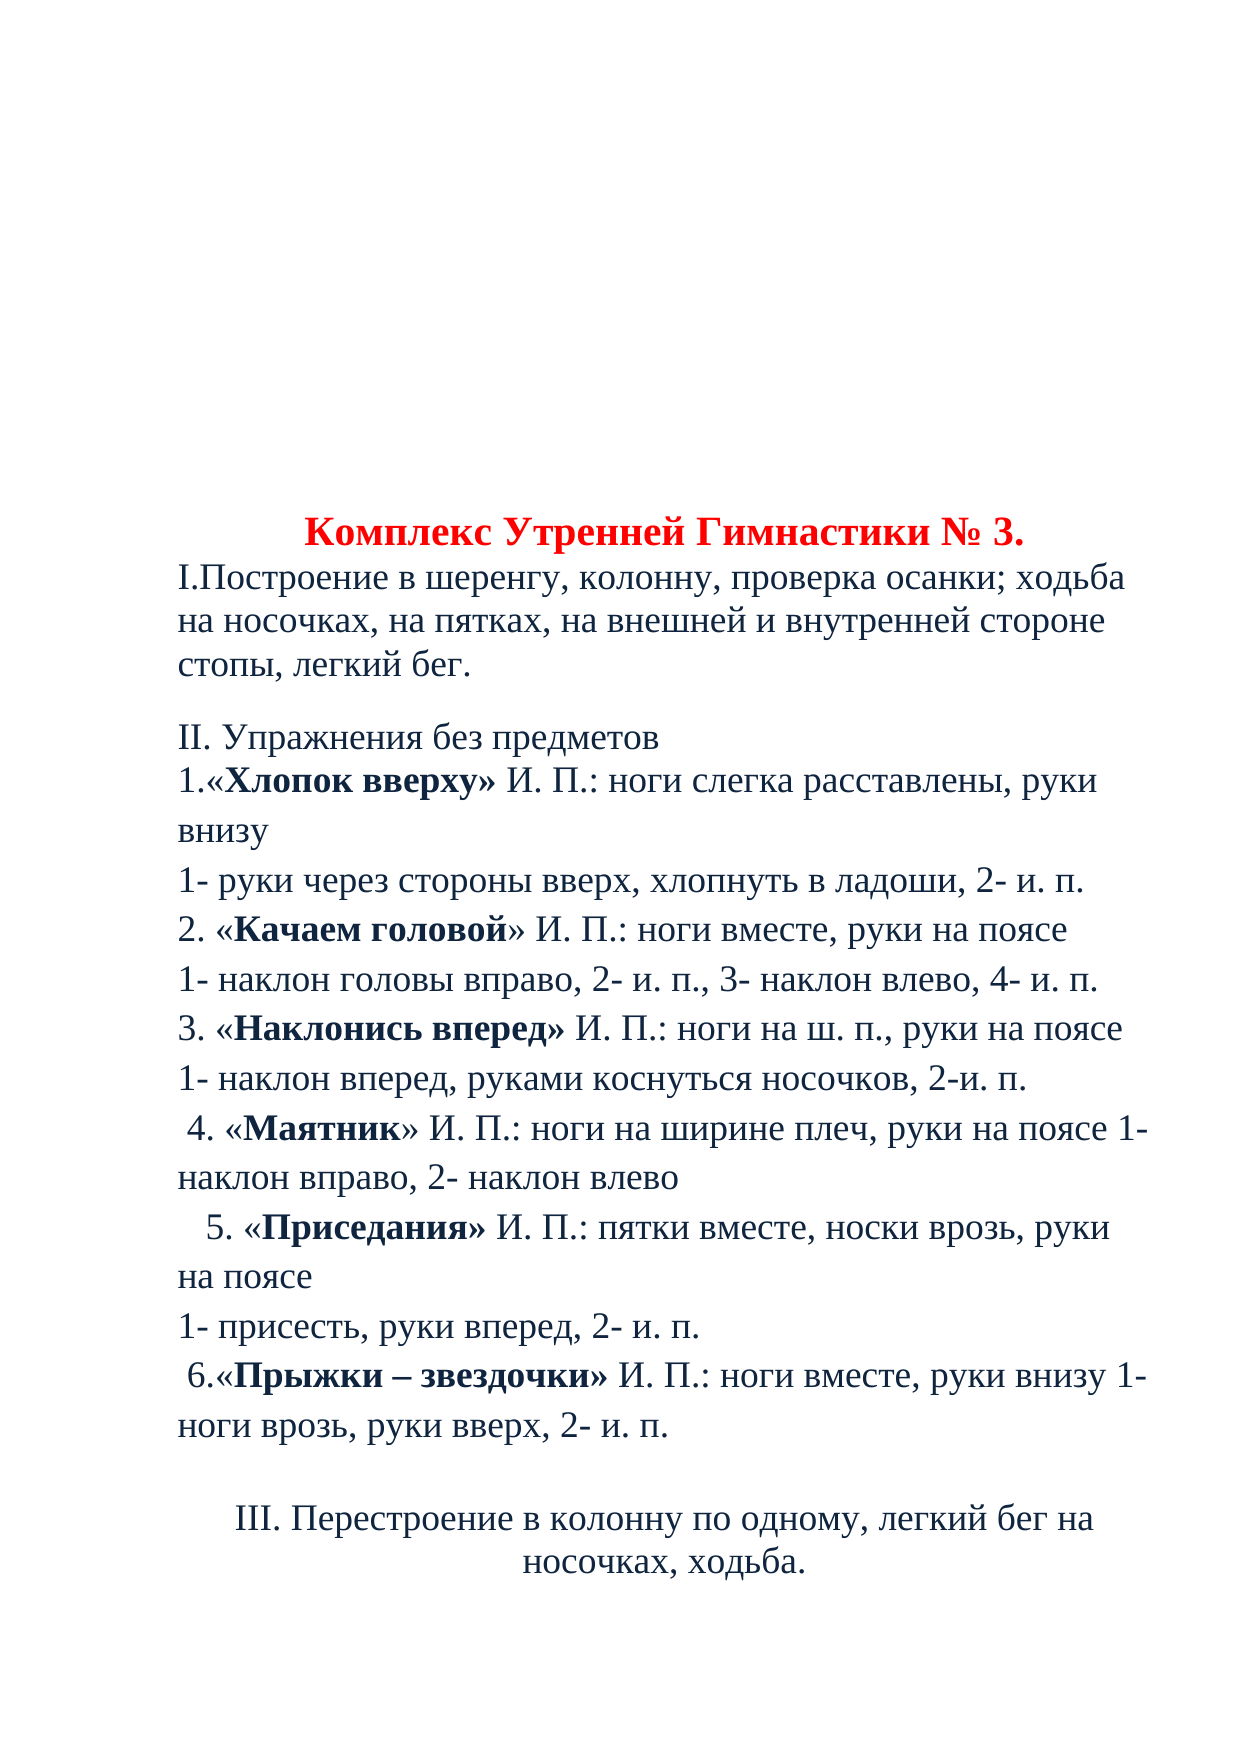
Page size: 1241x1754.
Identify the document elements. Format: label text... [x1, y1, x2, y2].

text 1- наклон головы вправо, 2- и. п., 3- наклон влево, 4- и. п. [177, 956, 1152, 999]
text 6.«Прыжки – звездочки» И. П.: ноги вместе, руки внизу 1- ноги врозь, руки вверх, 2- и. п. [177, 1353, 1152, 1446]
text 5. «Приседания» И. П.: пятки вместе, носки врозь, руки на поясе [177, 1204, 1152, 1297]
text I.Построение в шеренгу, колонну, проверка осанки; ходьба на носочках, на пятках, на внешней и внутренней стороне стопы, легкий бег. [177, 555, 1152, 684]
text 2. «Качаем головой» И. П.: ноги вместе, руки на поясе [177, 907, 1152, 950]
text 3. «Наклонись вперед» И. П.: ноги на ш. п., руки на поясе [177, 1006, 1152, 1049]
text 1.«Хлопок вверху» И. П.: ноги слегка расставлены, руки внизу [177, 758, 1152, 851]
text II. Упражнения без предметов [177, 715, 1152, 758]
text III. Перестроение в колонну по одному, легкий бег на носочках, ходьба. [177, 1495, 1152, 1581]
text 4. «Маятник» И. П.: ноги на ширине плеч, руки на поясе 1- наклон вправо, 2- наклон влево [177, 1105, 1152, 1198]
text 1- наклон вперед, руками коснуться носочков, 2-и. п. [177, 1055, 1152, 1098]
text 1- присесть, руки вперед, 2- и. п. [177, 1303, 1152, 1346]
text 1- руки через стороны вверх, хлопнуть в ладоши, 2- и. п. [177, 857, 1152, 900]
text Комплекс Утренней Гимнастики № 3. [177, 507, 1152, 555]
